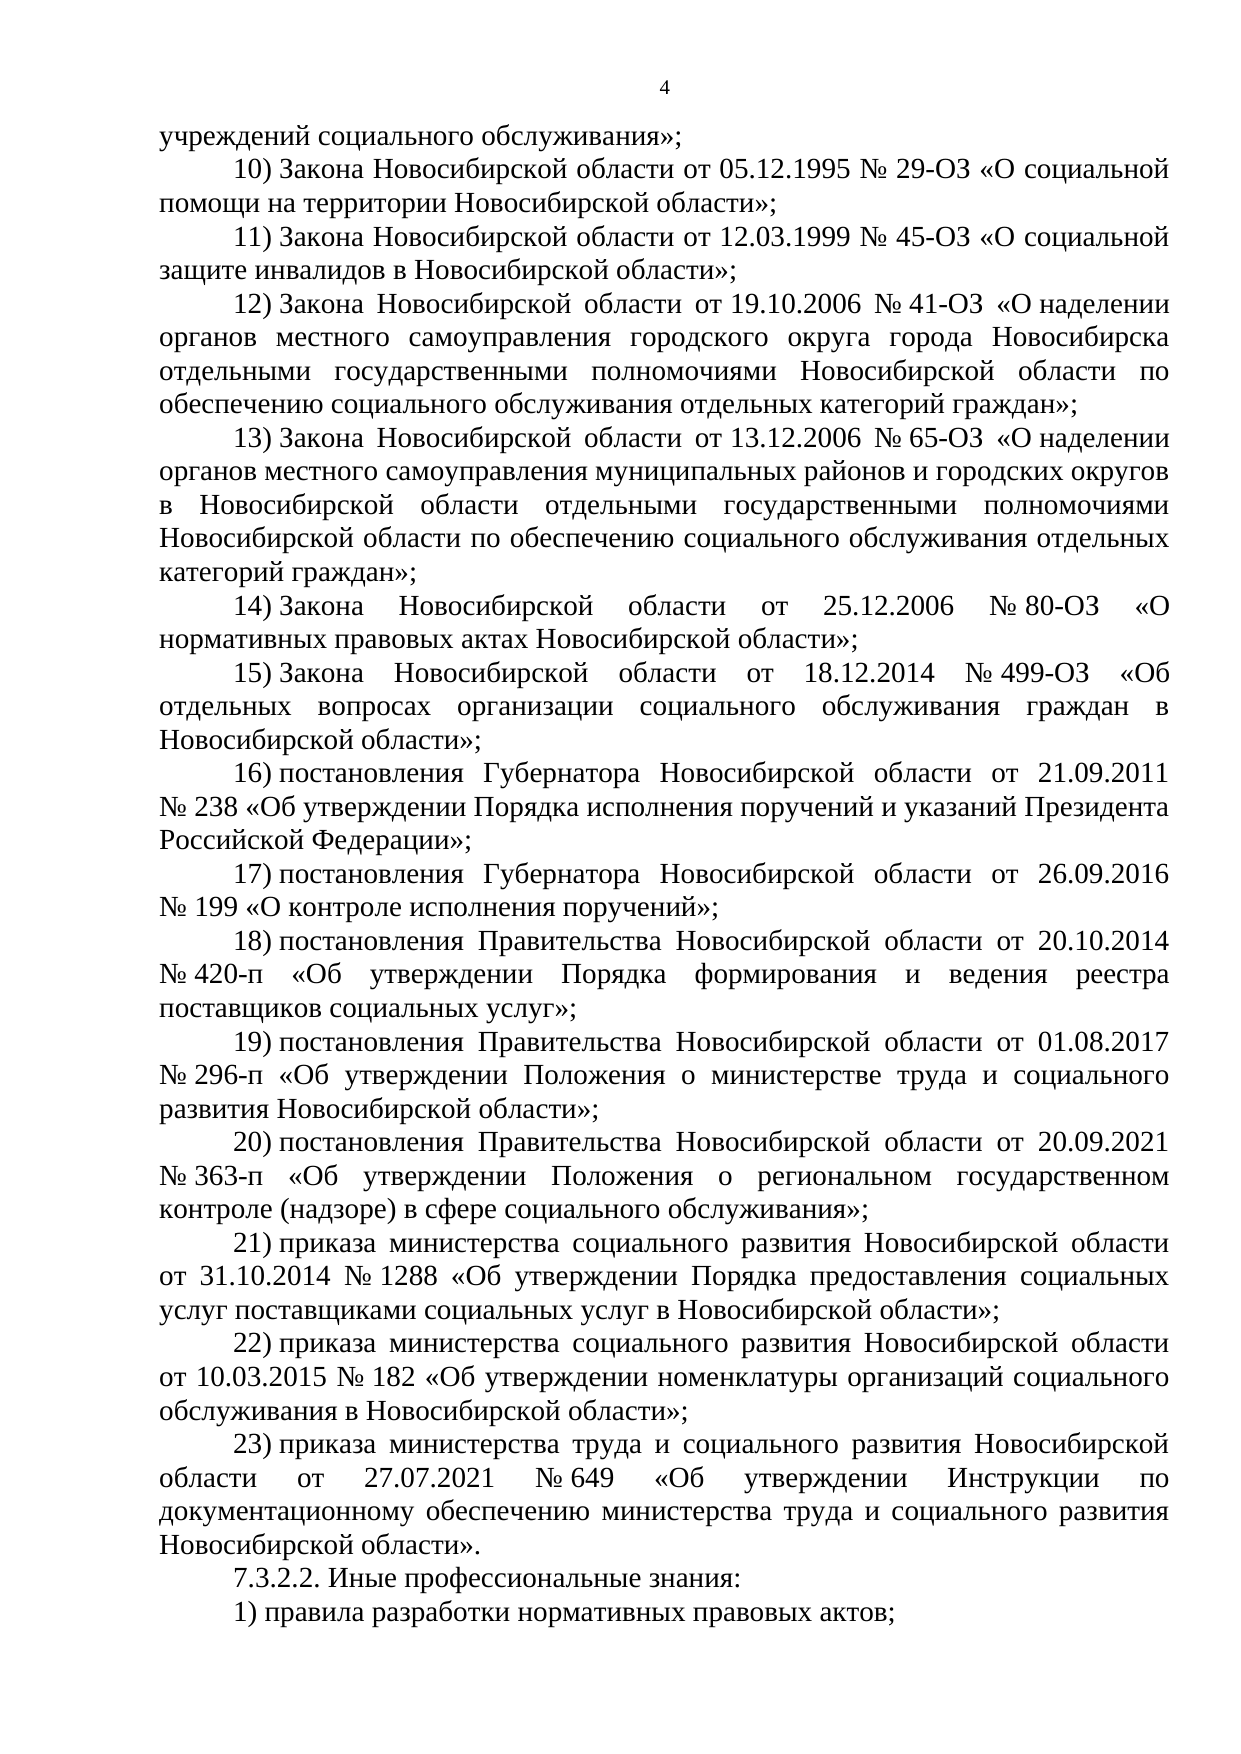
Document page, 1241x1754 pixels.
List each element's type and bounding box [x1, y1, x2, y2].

table_cell [148, 118, 1181, 1627]
